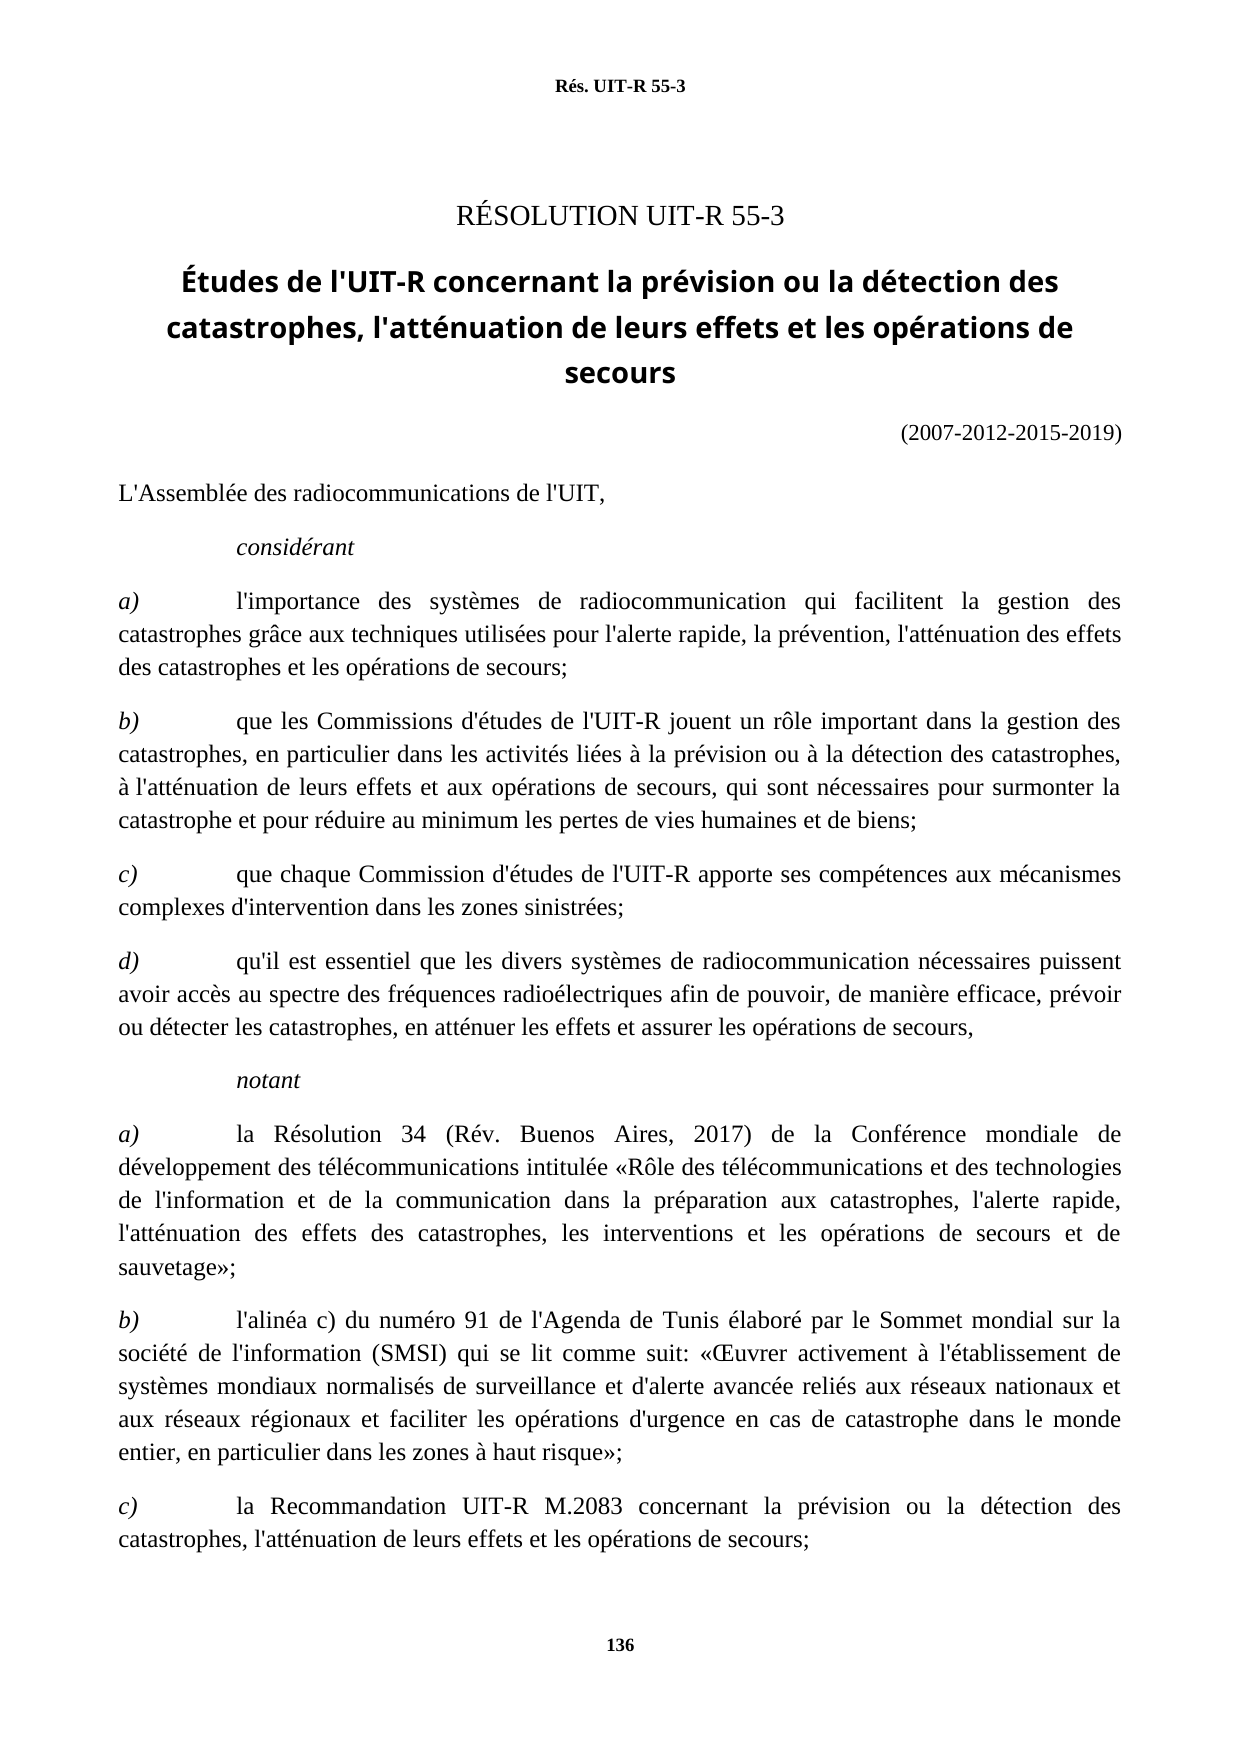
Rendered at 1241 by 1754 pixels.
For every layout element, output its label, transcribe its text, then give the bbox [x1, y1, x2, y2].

text d) qu'il est essentiel que les divers systèmes de radiocommunication nécessaires puissent avoir accès au spectre des fréquences radioélectriques afin de pouvoir, de manière efficace, prévoir ou détecter les catastrophes, en atténuer les effets et assurer les opérations de secours, [118, 946, 1122, 1041]
text considérant [236, 532, 1122, 561]
text a) l'importance des systèmes de radiocommunication qui facilitent la gestion des catastrophes grâce aux techniques utilisées pour l'alerte rapide, la prévention, l'atténuation des effets des catastrophes et les opérations de secours; [118, 586, 1122, 681]
text b) l'alinéa c) du numéro 91 de l'Agenda de Tunis élaboré par le Sommet mondial sur la société de l'information (SMSI) qui se lit comme suit: «Œuvrer activement à l'établissement de systèmes mondiaux normalisés de surveillance et d'alerte avancée reliés aux réseaux nationaux et aux réseaux régionaux et faciliter les opérations d'urgence en cas de catastrophe dans le monde entier, en particulier dans les zones à haut risque»; [118, 1305, 1122, 1466]
text c) que chaque Commission d'études de l'UIT-R apporte ses compétences aux mécanismes complexes d'intervention dans les zones sinistrées; [118, 859, 1122, 921]
text c) la Recommandation UIT-R M.2083 concernant la prévision ou la détection des catastrophes, l'atténuation de leurs effets et les opérations de secours; [118, 1491, 1122, 1553]
text RÉSOLUTION UIT-R 55-3 [118, 198, 1122, 231]
text (2007-2012-2015-2019) [118, 419, 1122, 445]
text a) la Résolution 34 (Rév. Buenos Aires, 2017) de la Conférence mondiale de développement des télécommunications intitulée «Rôle des télécommunications et des technologies de l'information et de la communication dans la préparation aux catastrophes, l'alerte rapide, l'atténuation des effets des catastrophes, les interventions et les opérations de secours et de sauvetage»; [118, 1119, 1122, 1280]
title L'Assemblée des radiocommunications de l'UIT, [118, 478, 1122, 507]
text b) que les Commissions d'études de l'UIT-R jouent un rôle important dans la gestion des catastrophes, en particulier dans les activités liées à la prévision ou à la détection des catastrophes, à l'atténuation de leurs effets et aux opérations de secours, qui sont nécessaires pour surmonter la catastrophe et pour réduire au minimum les pertes de vies humaines et de biens; [118, 706, 1122, 834]
title Études de l'UIT-R concernant la prévision ou la détection des catastrophes, l'atténuation de leurs effets et les opérations de secours [118, 261, 1122, 392]
text notant [236, 1066, 1122, 1094]
